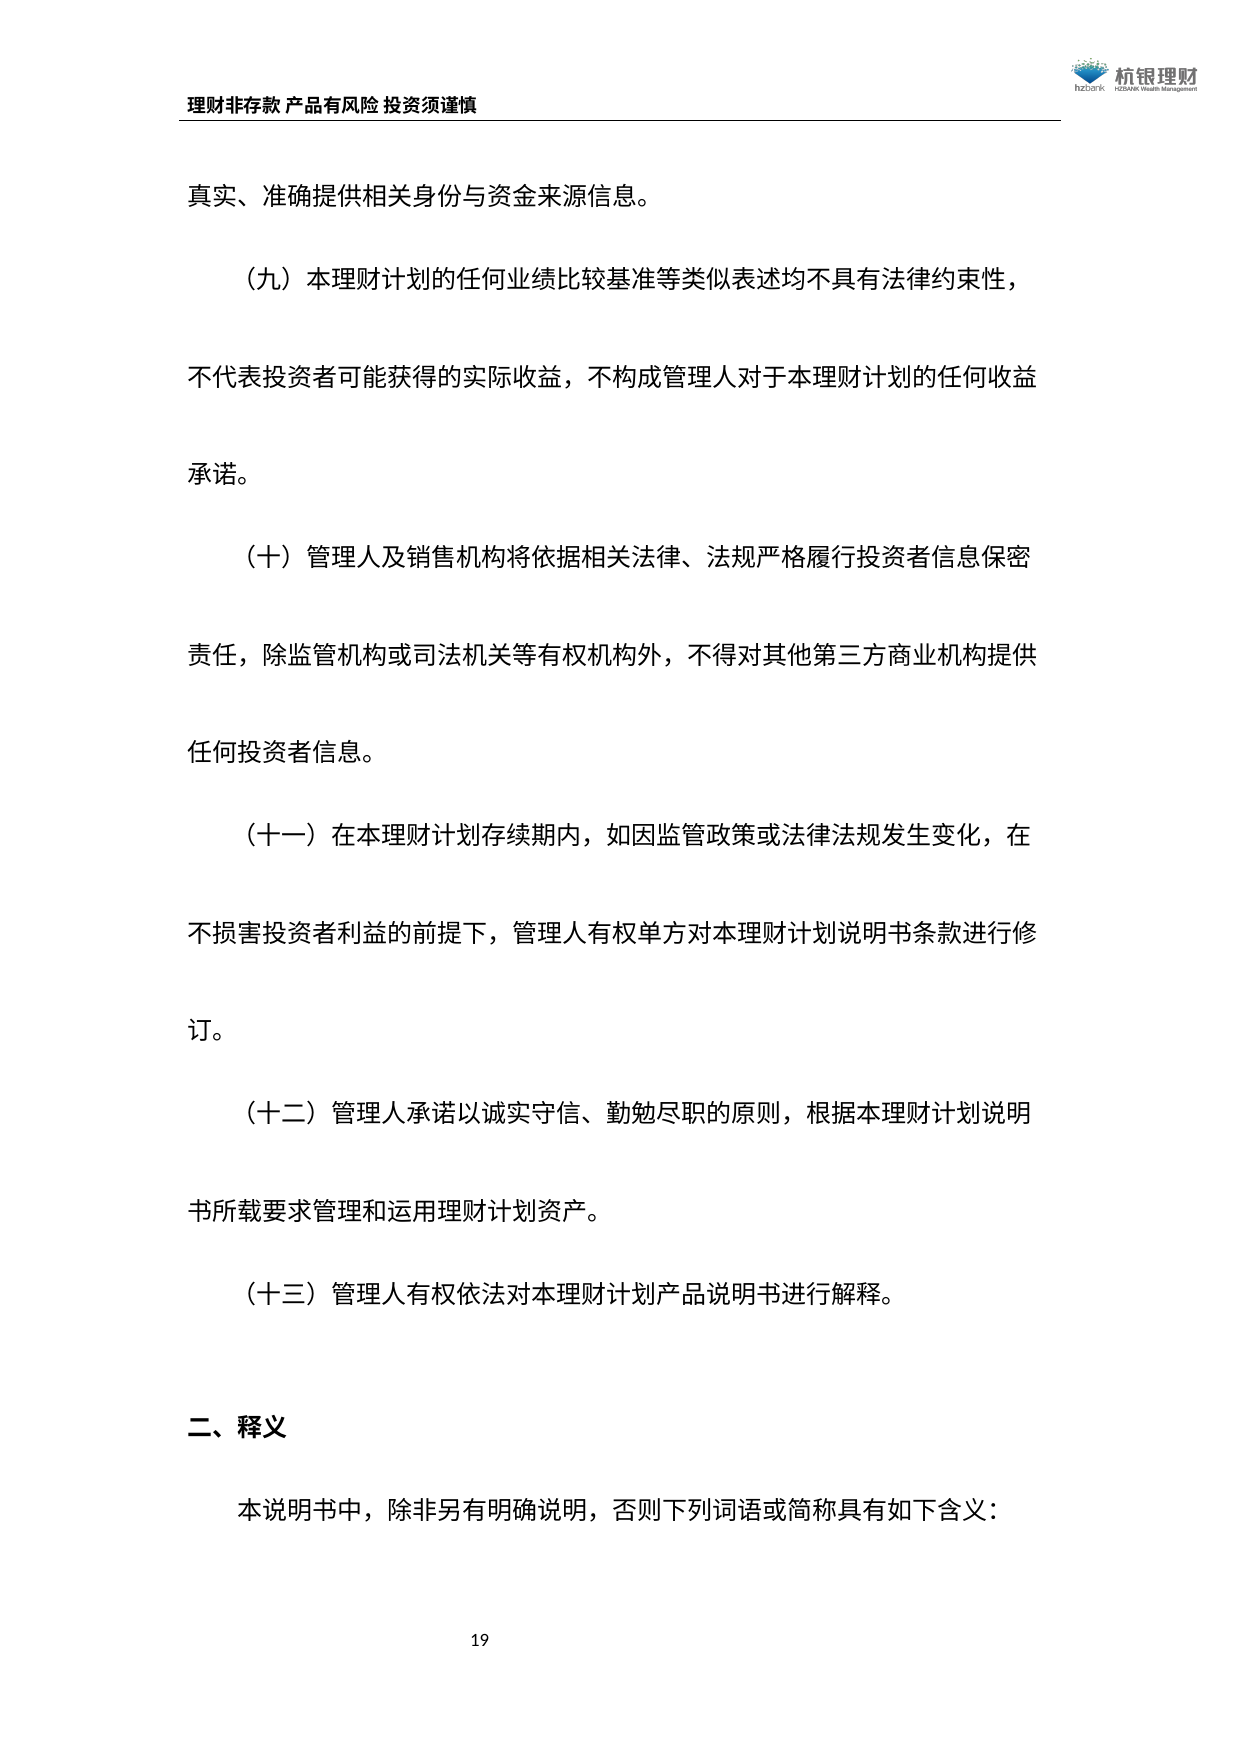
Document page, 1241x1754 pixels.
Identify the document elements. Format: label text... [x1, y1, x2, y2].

text 本说明书中，除非另有明确说明，否则下列词语或简称具有如下含义： [187, 1476, 1053, 1541]
list 管理人承诺以诚实守信、勤勉尽职的原则，根据本理财计划说明书所载要求管理和运用理财计划资产。 [187, 1079, 1053, 1242]
list 本理财计划的任何业绩比较基准等类似表述均不具有法律约束性，不代表投资者可能获得的实际收益，不构成管理人对于本理财计划的任何收益承诺。 [187, 245, 1053, 505]
list 释义 [144, 1393, 1053, 1458]
list 管理人及销售机构将依据相关法律、法规严格履行投资者信息保密责任，除监管机构或司法机关等有权机构外，不得对其他第三方商业机构提供任何投资者信息。 [187, 523, 1053, 783]
list 管理人有权依法对本理财计划产品说明书进行解释。 [187, 1260, 1053, 1325]
list 投资者承诺其用于购买理财计划的资金为投资者合法持有，不存在他人持有或投资理财的情形；仅为合法目的持有本理财计划，如发生异常情况，投资者应配合管理人或销售机构开展客户身份识别及尽职调查等反洗钱活动，真实、准确提供相关身份与资金来源信息。 [187, 162, 1053, 227]
list 在本理财计划存续期内，如因监管政策或法律法规发生变化，在不损害投资者利益的前提下，管理人有权单方对本理财计划说明书条款进行修订。 [187, 801, 1053, 1061]
picture [1027, 0, 1240, 151]
